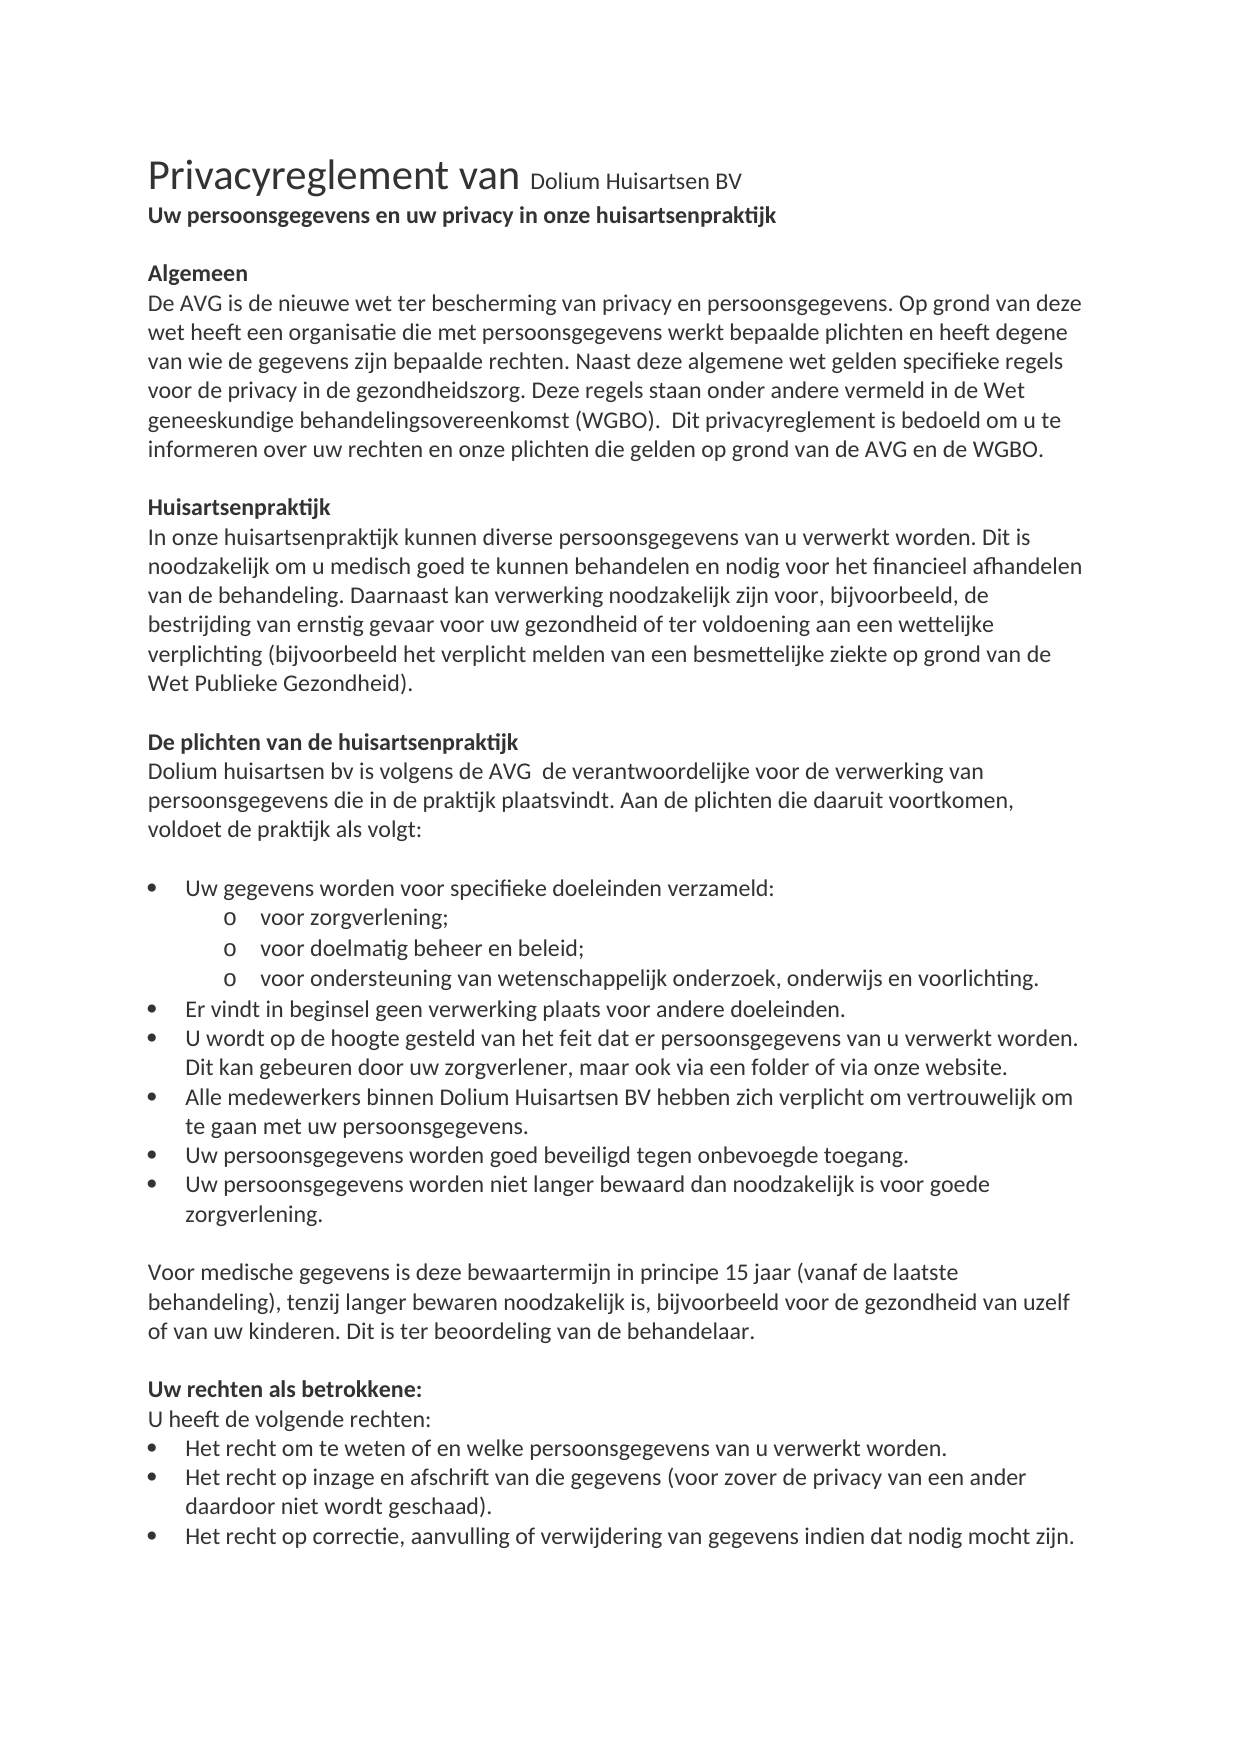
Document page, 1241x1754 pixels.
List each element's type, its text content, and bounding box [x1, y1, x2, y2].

list Het recht om te weten of en welke persoonsgegevens van u verwerkt worden. [148, 1433, 1093, 1462]
text Uw rechten als betrokkene: [148, 1374, 1093, 1404]
list Uw gegevens worden voor specifieke doeleinden verzameld: [148, 873, 1093, 902]
list voor zorgverlening; [223, 902, 1093, 933]
list Het recht op correctie, aanvulling of verwijdering van gegevens indien dat nodig mocht zijn. [148, 1521, 1093, 1550]
list Uw persoonsgegevens worden niet langer bewaard dan noodzakelijk is voor goede zorgverlening. [148, 1169, 1093, 1228]
text Dolium huisartsen bv is volgens de AVG de verantwoordelijke voor de verwerking van persoonsgegevens die in de praktijk plaatsvindt. Aan de plichten die daaruit voortkomen, voldoet de praktijk als volgt: [148, 756, 1093, 844]
list voor ondersteuning van wetenschappelijk onderzoek, onderwijs en voorlichting. [223, 963, 1093, 994]
text Privacyreglement van Dolium Huisartsen BV [148, 148, 1093, 200]
list Uw persoonsgegevens worden goed beveiligd tegen onbevoegde toegang. [148, 1140, 1093, 1169]
text In onze huisartsenpraktijk kunnen diverse persoonsgegevens van u verwerkt worden. Dit is noodzakelijk om u medisch goed te kunnen behandelen en nodig voor het financieel afhandelen van de behandeling. Daarnaast kan verwerking noodzakelijk zijn voor, bijvoorbeeld, de bestrijding van ernstig gevaar voor uw gezondheid of ter voldoening aan een wettelijke verplichting (bijvoorbeeld het verplicht melden van een besmettelijke ziekte op grond van de Wet Publieke Gezondheid). [148, 522, 1093, 697]
text Uw persoonsgegevens en uw privacy in onze huisartsenpraktijk [148, 200, 1093, 229]
text De AVG is de nieuwe wet ter bescherming van privacy en persoonsgegevens. Op grond van deze wet heeft een organisatie die met persoonsgegevens werkt bepaalde plichten en heeft degene van wie de gegevens zijn bepaalde rechten. Naast deze algemene wet gelden specifieke regels voor de privacy in de gezondheidszorg. Deze regels staan onder andere vermeld in de Wet geneeskundige behandelingsovereenkomst (WGBO). Dit privacyreglement is bedoeld om u te informeren over uw rechten en onze plichten die gelden op grond van de AVG en de WGBO. [148, 288, 1093, 463]
text Algemeen [148, 258, 1093, 288]
list U wordt op de hoogte gesteld van het feit dat er persoonsgegevens van u verwerkt worden. Dit kan gebeuren door uw zorgverlener, maar ook via een folder of via onze website. [148, 1023, 1093, 1082]
text Voor medische gegevens is deze bewaartermijn in principe 15 jaar (vanaf de laatste behandeling), tenzij langer bewaren noodzakelijk is, bijvoorbeeld voor de gezondheid van uzelf of van uw kinderen. Dit is ter beoordeling van de behandelaar. [148, 1257, 1093, 1345]
list Alle medewerkers binnen Dolium Huisartsen BV hebben zich verplicht om vertrouwelijk om te gaan met uw persoonsgegevens. [148, 1082, 1093, 1140]
list Er vindt in beginsel geen verwerking plaats voor andere doeleinden. [148, 994, 1093, 1023]
list voor doelmatig beheer en beleid; [223, 933, 1093, 963]
text De plichten van de huisartsenpraktijk [148, 727, 1093, 756]
list Het recht op inzage en afschrift van die gegevens (voor zover de privacy van een ander daardoor niet wordt geschaad). [148, 1462, 1093, 1521]
text U heeft de volgende rechten: [148, 1404, 1093, 1433]
text Huisartsenpraktijk [148, 492, 1093, 522]
